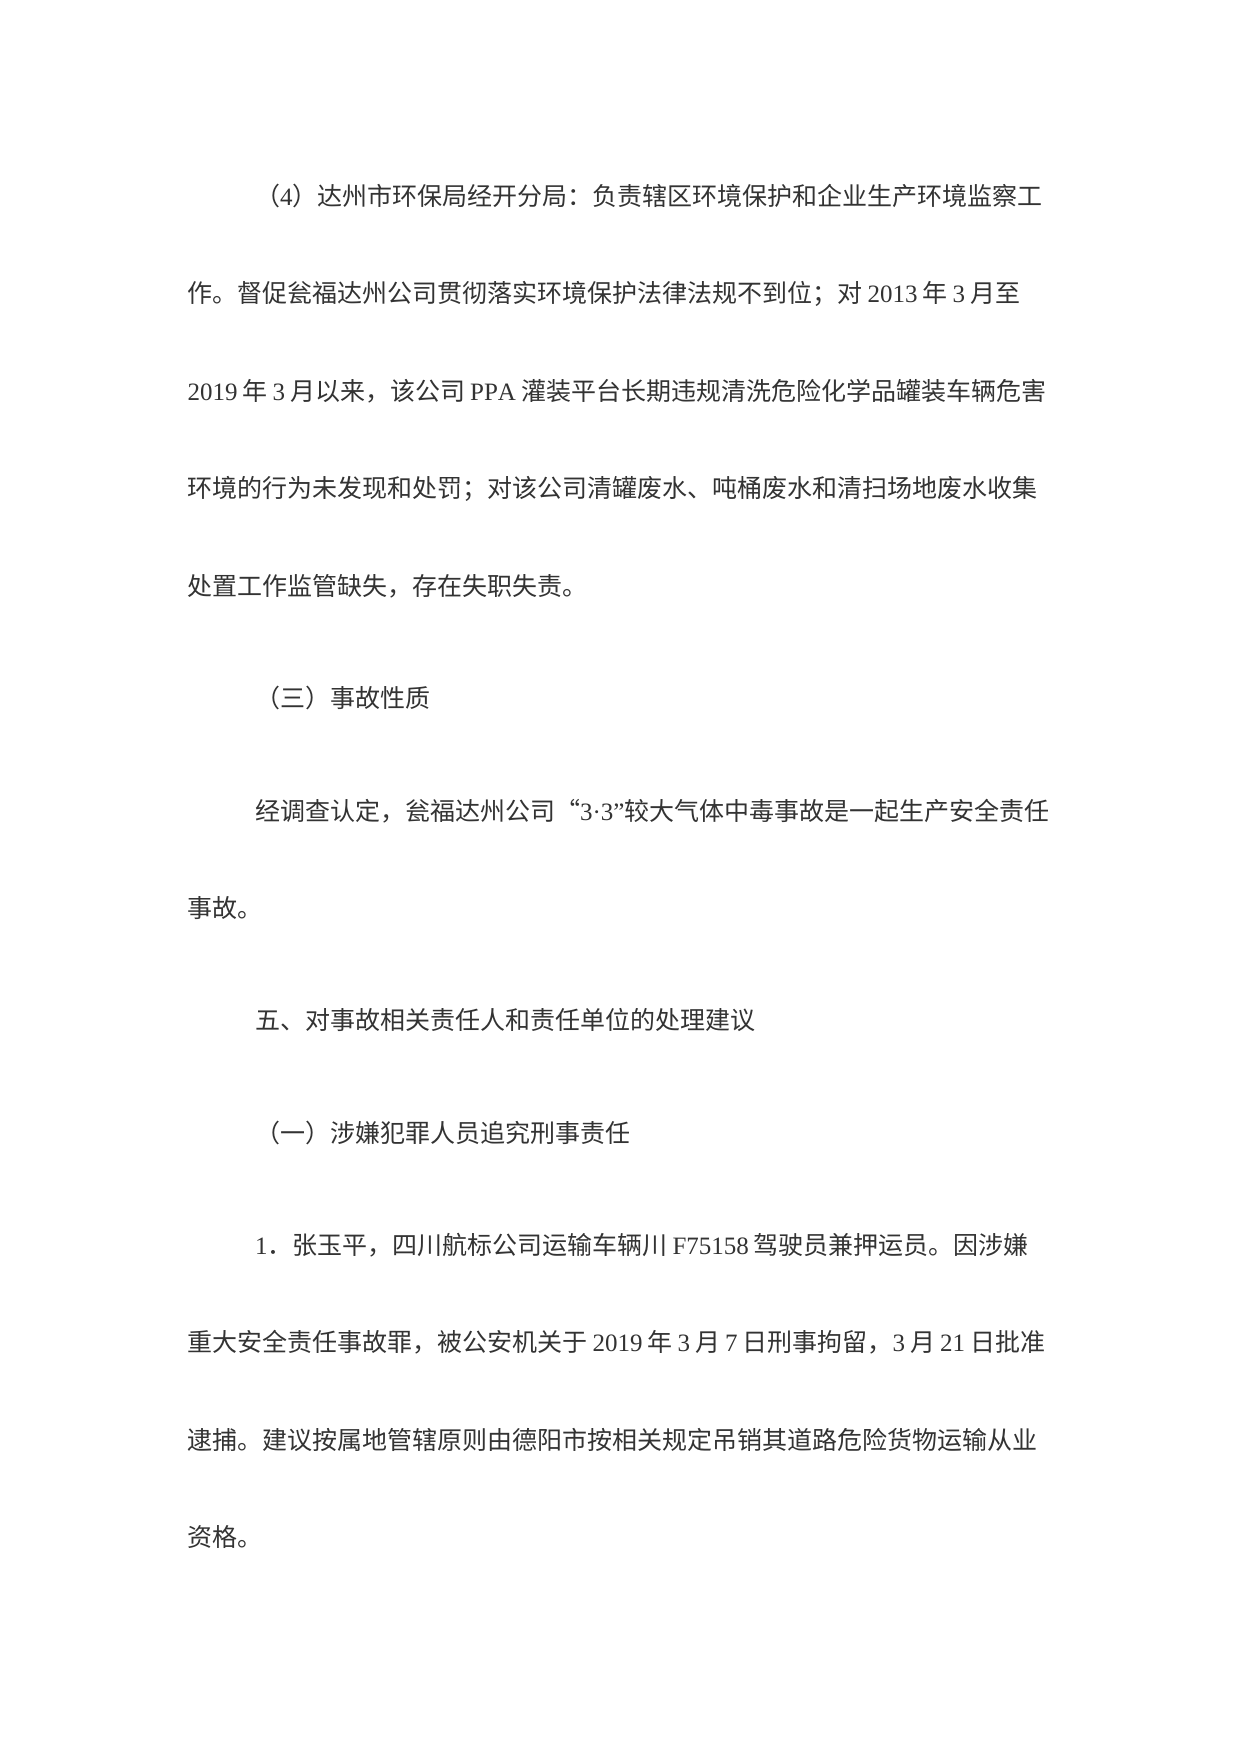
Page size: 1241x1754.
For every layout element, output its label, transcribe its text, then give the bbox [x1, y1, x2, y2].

text （4）达州市环保局经开分局：负责辖区环境保护和企业生产环境监察工作。督促瓮福达州公司贯彻落实环境保护法律法规不到位；对2013年3月至2019年3月以来，该公司PPA灌装平台长期违规清洗危险化学品罐装车辆危害环境的行为未发现和处罚；对该公司清罐废水、吨桶废水和清扫场地废水收集处置工作监管缺失，存在失职失责。 [187, 162, 1053, 617]
text 经调查认定，瓮福达州公司“3·3”较大气体中毒事故是一起生产安全责任事故。 [187, 777, 1053, 939]
text 五、对事故相关责任人和责任单位的处理建议 [187, 986, 1053, 1051]
text 1．张玉平，四川航标公司运输车辆川F75158驾驶员兼押运员。因涉嫌重大安全责任事故罪，被公安机关于2019年3月7日刑事拘留，3月21日批准逮捕。建议按属地管辖原则由德阳市按相关规定吊销其道路危险货物运输从业资格。 [187, 1211, 1053, 1568]
text （一）涉嫌犯罪人员追究刑事责任 [187, 1099, 1053, 1164]
text （三）事故性质 [187, 664, 1053, 729]
